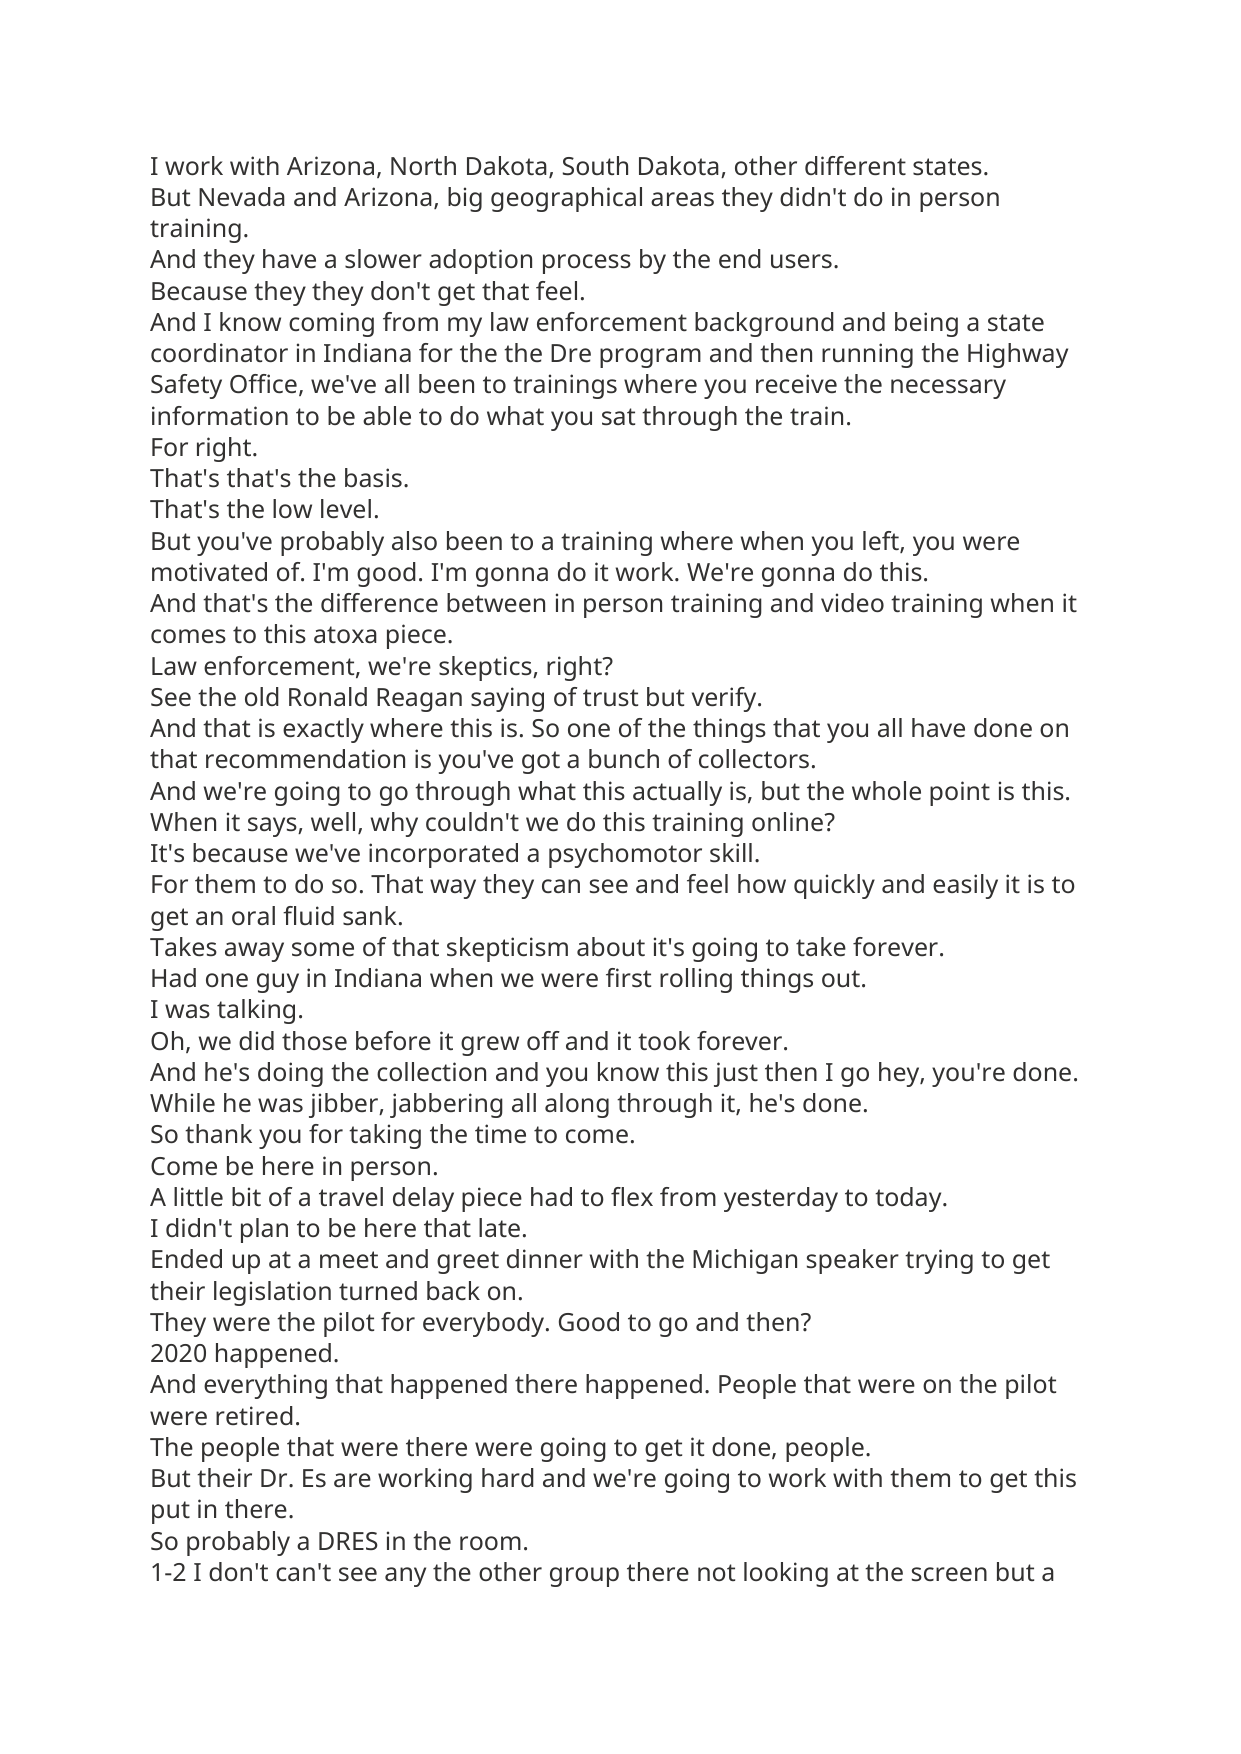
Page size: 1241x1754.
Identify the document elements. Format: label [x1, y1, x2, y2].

text [150, 150, 1090, 1587]
